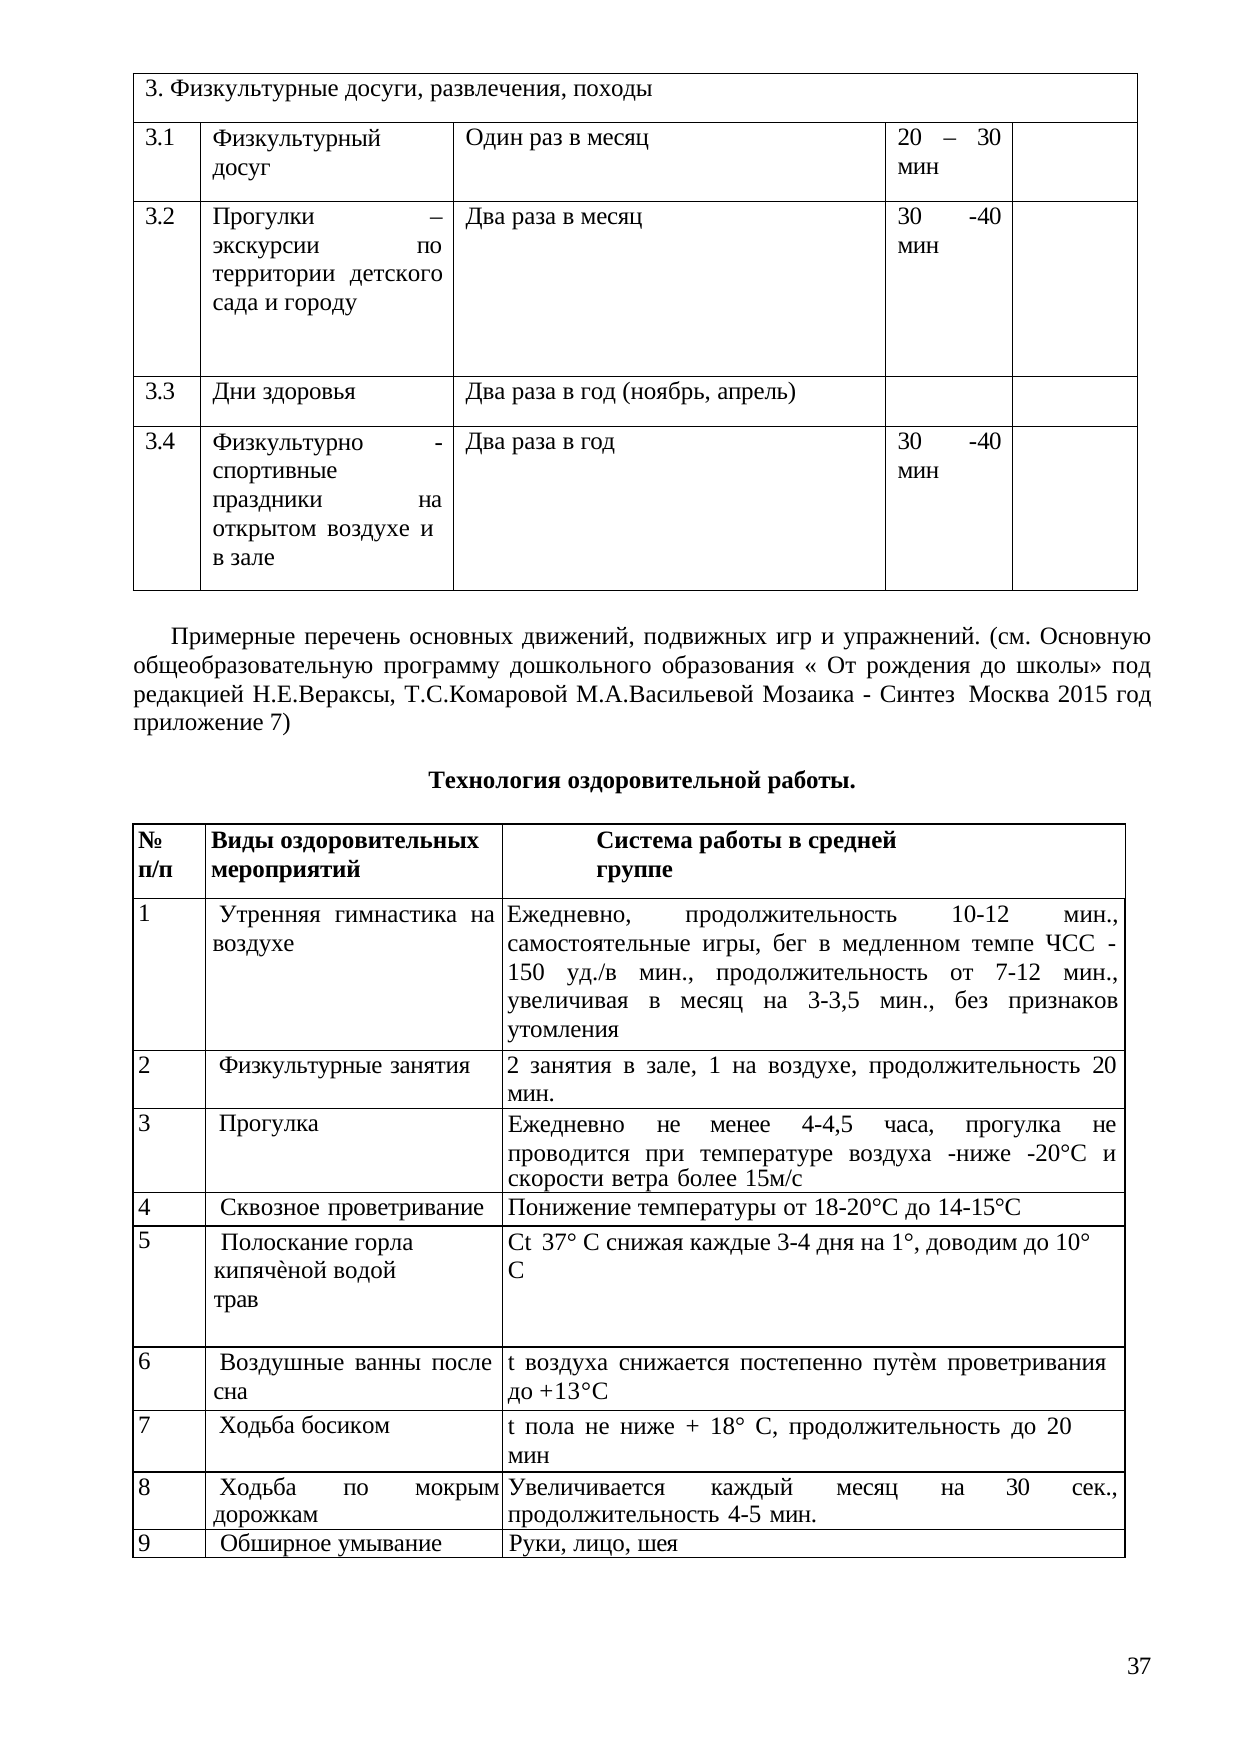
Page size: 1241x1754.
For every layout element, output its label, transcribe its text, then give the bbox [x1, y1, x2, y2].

table_cell [886, 377, 1012, 426]
table_cell Дни здоровья [201, 377, 453, 426]
table_cell 30 -40 мин [886, 427, 1012, 590]
table_cell Один раз в месяц [454, 123, 885, 201]
table_cell Прогулка [206, 1109, 502, 1192]
table_cell Ct 37° С снижая каждые 3-4 дня на 1°, доводим до 10° С [503, 1227, 1124, 1346]
table_cell Обширное умывание [206, 1530, 502, 1557]
table_cell Понижение температуры от 18-20°С до 14-15°С [503, 1193, 1124, 1225]
table_cell [1013, 202, 1137, 376]
table_cell Ежедневно, продолжительность 10-12 мин., самостоятельные игры, бег в медленном темпе ЧСС - 150 уд./в мин., продолжительность от 7-12 мин., увеличивая в месяц на 3-3,5 мин., без признаков утомления [503, 899, 1124, 1050]
table_cell Ежедневно не менее 4-4,5 часа, прогулка не проводится при температуре воздуха -ниже -20°С и скорости ветра более 15м/с [503, 1109, 1124, 1192]
table_cell Прогулки – экскурсии по территории детского сада и городу [201, 202, 453, 376]
table_cell 1 [134, 899, 205, 1050]
table_cell 6 [134, 1348, 205, 1410]
table_cell сек., [1050, 1473, 1124, 1529]
table_cell 20 – 30 мин [886, 123, 1012, 201]
table_cell [1013, 123, 1137, 201]
table_cell Воздушные ванны после сна [206, 1348, 502, 1410]
table_cell Физкультурные занятия [206, 1051, 502, 1108]
table_cell 3.2 [134, 202, 200, 376]
table_cell 3.1 [134, 123, 200, 201]
table_cell 8 [134, 1473, 205, 1529]
table_header Виды оздоровительных мероприятий [206, 825, 502, 898]
text Технология оздоровительной работы. [428, 765, 1166, 794]
table_cell 2 [134, 1051, 205, 1108]
table_cell 3.4 [134, 427, 200, 590]
table_cell [1013, 427, 1137, 590]
text Примерные перечень основных движений, подвижных игр и упражнений. (см. Основную общеобразовательную программу дошкольного образования « От рождения до школы» под редакцией Н.Е.Вераксы, Т.С.Комаровой М.А.Васильевой Мозаика - Синтез Москва 2015 год приложение 7) [133, 621, 1152, 736]
table_cell месяц [827, 1473, 919, 1529]
table_cell 4 [134, 1193, 205, 1225]
table_cell [1013, 377, 1137, 426]
table_cell Сквозное проветривание [206, 1193, 502, 1225]
table_cell 30 [984, 1473, 1050, 1529]
table_cell Увеличивается каждый продолжительность 4-5 мин. [503, 1473, 827, 1529]
table_header 3. Физкультурные досуги, развлечения, походы [134, 74, 1137, 122]
table_cell 2 занятия в зале, 1 на воздухе, продолжительность 20 мин. [503, 1051, 1124, 1108]
table_cell 3.3 [134, 377, 200, 426]
table_cell мокрым [390, 1473, 502, 1529]
table_header № п/п [134, 825, 205, 898]
table_cell Два раза в месяц [454, 202, 885, 376]
table_cell Полоскание горла кипячѐной водой трав [206, 1227, 502, 1346]
table_cell на [919, 1473, 984, 1529]
table_cell Утренняя гимнастика на воздухе [206, 899, 502, 1050]
table_cell Два раза в год [454, 427, 885, 590]
table_cell по [330, 1473, 390, 1529]
table_cell 3 [134, 1109, 205, 1192]
table_cell t пола не ниже + 18° С, продолжительность до 20 мин [503, 1411, 1124, 1471]
table_cell Физкультурно - спортивные праздники на открытом воздухе и в зале [201, 427, 453, 590]
table_cell 30 -40 мин [886, 202, 1012, 376]
table_cell Ходьба босиком [206, 1411, 502, 1471]
table_cell t воздуха снижается постепенно путѐм проветривания до +13°С [503, 1348, 1124, 1410]
table_cell 5 [134, 1227, 205, 1346]
table_cell 7 [134, 1411, 205, 1471]
table_cell Физкультурный досуг [201, 123, 453, 201]
table_cell Два раза в год (ноябрь, апрель) [454, 377, 885, 426]
table_header Система работы в средней группе [503, 825, 1125, 898]
table_cell 9 [134, 1530, 205, 1557]
table_cell Ходьба дорожкам [206, 1473, 329, 1529]
table_cell Руки, лицо, шея [503, 1530, 1124, 1557]
